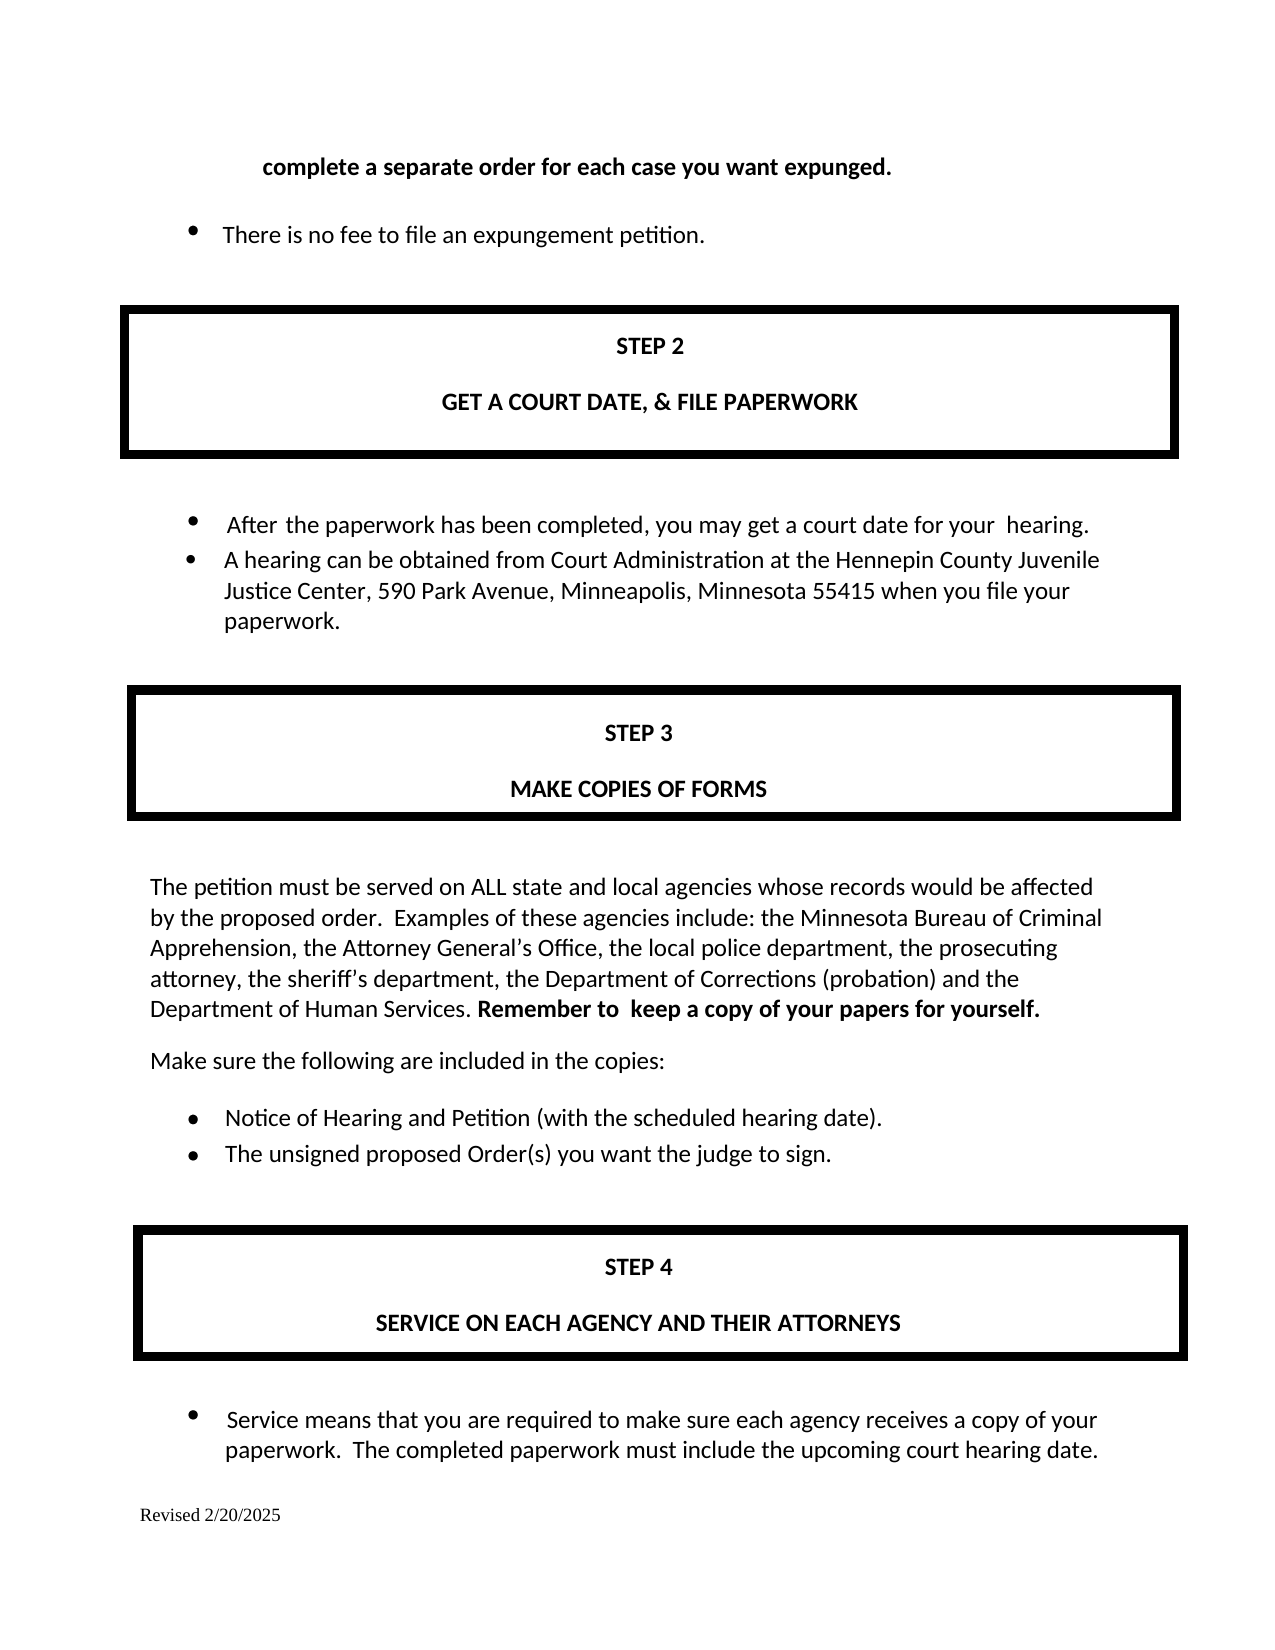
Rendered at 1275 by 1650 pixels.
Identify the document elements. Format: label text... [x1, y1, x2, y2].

subtitle STEP 3 [161, 717, 1116, 747]
list A hearing can be obtained from Court Administration at the Hennepin County Juvenile Justice Center, 590 Park Avenue, Minneapolis, Minnesota 55415 when you file your paperwork. [186, 544, 1111, 636]
text GET A COURT DATE, & FILE PAPERWORK [183, 386, 1116, 417]
picture [187, 1396, 211, 1428]
text The petition must be served on ALL state and local agencies whose records would be affected by the proposed order. Examples of these agencies include: the Minnesota Bureau of Criminal Apprehension, the Attorney General’s Office, the local police department, the prosecuting attorney, the sheriff’s department, the Department of Corrections (probation) and the Department of Human Services. Remember to keep a copy of your papers for yourself. [150, 871, 1111, 1024]
text MAKE COPIES OF FORMS [161, 773, 1116, 803]
text There is no fee to file an expungement petition. [187, 212, 1113, 249]
picture [187, 1137, 211, 1169]
subtitle STEP 2 [183, 330, 1117, 361]
subtitle STEP 4 [161, 1251, 1116, 1282]
picture [187, 1101, 211, 1133]
text Service means that you are required to make sure each agency receives a copy of your paperwork. The completed paperwork must include the upcoming court hearing date. [187, 1397, 1113, 1465]
text complete a separate order for each case you want expunged. [262, 151, 1117, 182]
text Notice of Hearing and Petition (with the scheduled hearing date). The unsigned proposed Order(s) you want the judge to sign. [225, 1102, 915, 1169]
picture [187, 212, 211, 244]
text Make sure the following are included in the copies: [150, 1045, 1113, 1075]
text SERVICE ON EACH AGENCY AND THEIR ATTORNEYS [161, 1307, 1116, 1337]
text After the paperwork has been completed, you may get a court date for your hearing. [187, 502, 1111, 540]
picture [187, 502, 211, 534]
